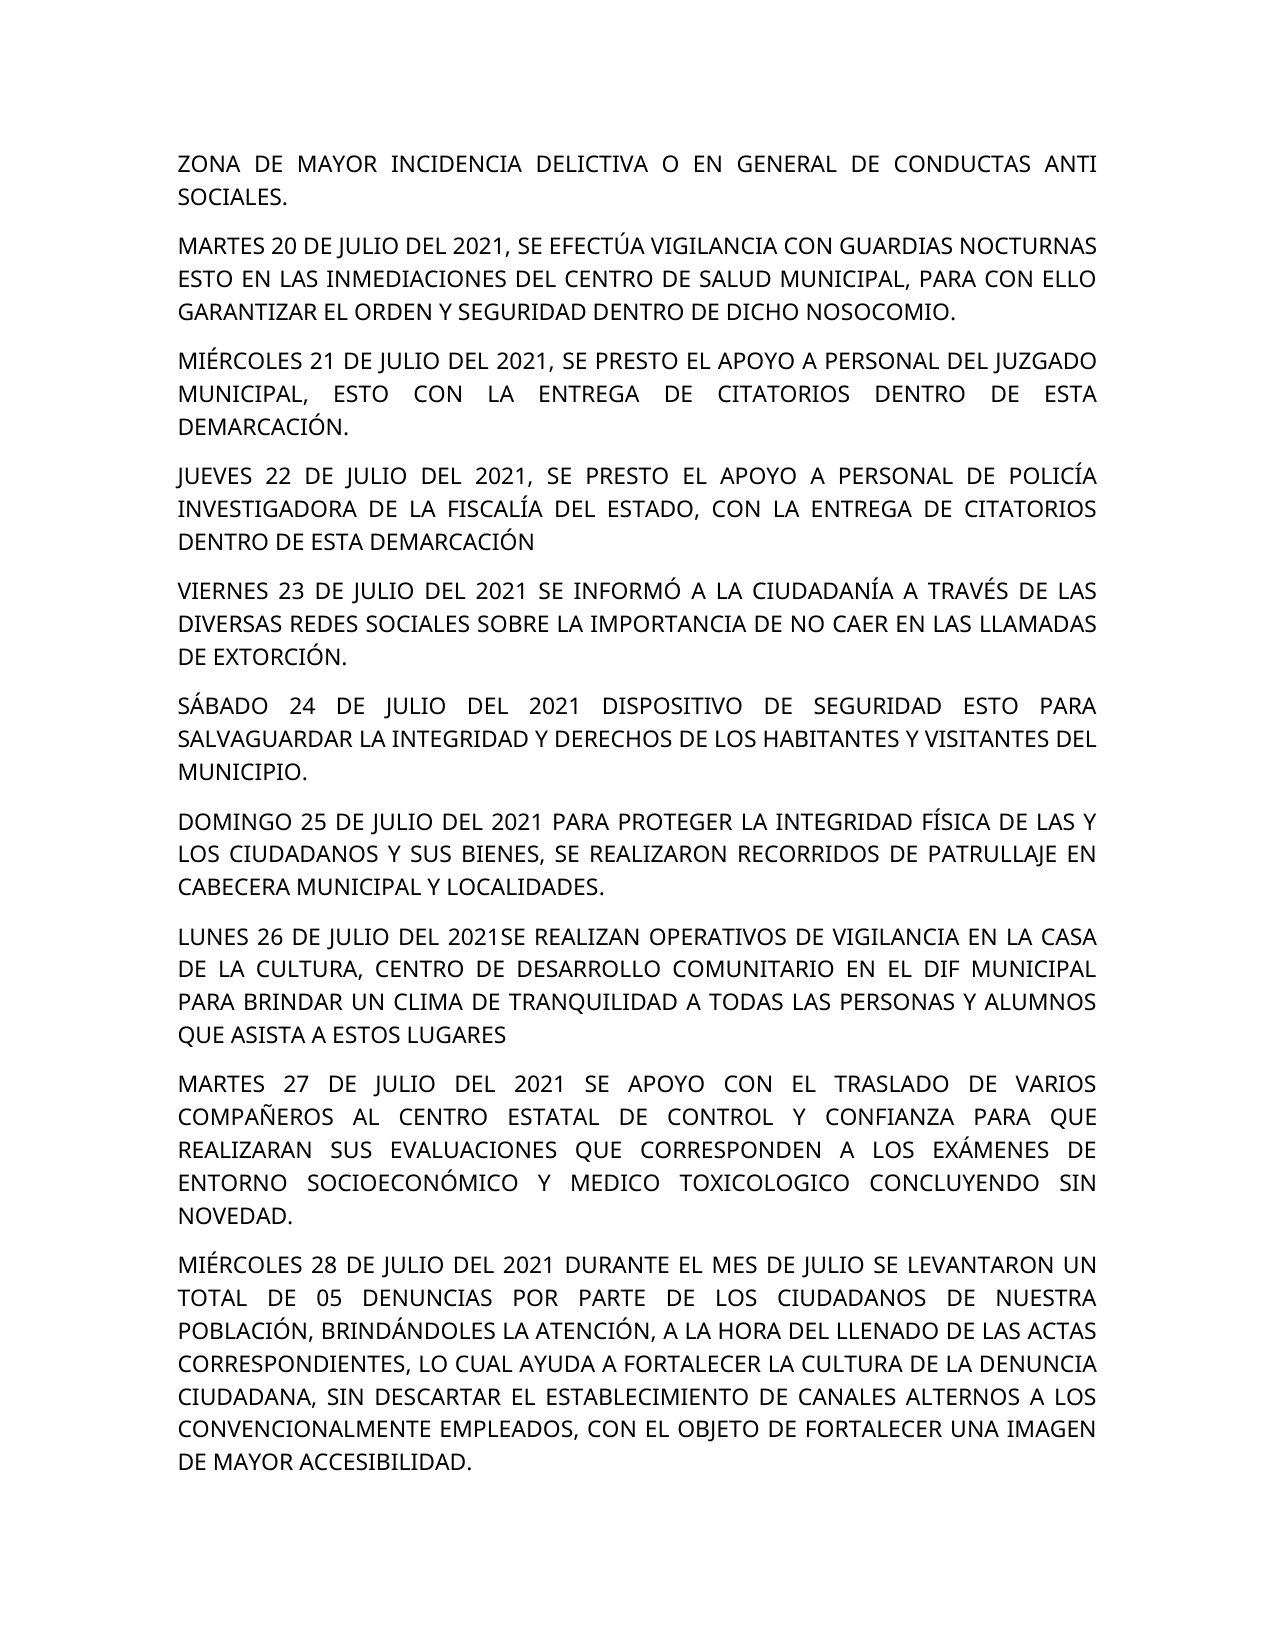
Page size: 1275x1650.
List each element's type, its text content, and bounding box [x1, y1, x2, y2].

text LUNES 26 DE JULIO DEL 2021SE REALIZAN OPERATIVOS DE VIGILANCIA EN LA CASA DE LA CULTURA, CENTRO DE DESARROLLO COMUNITARIO EN EL DIF MUNICIPAL PARA BRINDAR UN CLIMA DE TRANQUILIDAD A TODAS LAS PERSONAS Y ALUMNOS QUE ASISTA A ESTOS LUGARES [177, 921, 1098, 1050]
text DOMINGO 25 DE JULIO DEL 2021 PARA PROTEGER LA INTEGRIDAD FÍSICA DE LAS Y LOS CIUDADANOS Y SUS BIENES, SE REALIZARON RECORRIDOS DE PATRULLAJE EN CABECERA MUNICIPAL Y LOCALIDADES. [177, 805, 1098, 902]
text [177, 148, 1098, 212]
text MIÉRCOLES 21 DE JULIO DEL 2021, SE PRESTO EL APOYO A PERSONAL DEL JUZGADO MUNICIPAL, ESTO CON LA ENTREGA DE CITATORIOS DENTRO DE ESTA DEMARCACIÓN. [177, 345, 1098, 442]
text VIERNES 23 DE JULIO DEL 2021 SE INFORMÓ A LA CIUDADANÍA A TRAVÉS DE LAS DIVERSAS REDES SOCIALES SOBRE LA IMPORTANCIA DE NO CAER EN LAS LLAMADAS DE EXTORCIÓN. [177, 575, 1098, 672]
text JUEVES 22 DE JULIO DEL 2021, SE PRESTO EL APOYO A PERSONAL DE POLICÍA INVESTIGADORA DE LA FISCALÍA DEL ESTADO, CON LA ENTREGA DE CITATORIOS DENTRO DE ESTA DEMARCACIÓN [177, 460, 1098, 557]
text SÁBADO 24 DE JULIO DEL 2021 DISPOSITIVO DE SEGURIDAD ESTO PARA SALVAGUARDAR LA INTEGRIDAD Y DERECHOS DE LOS HABITANTES Y VISITANTES DEL MUNICIPIO. [177, 690, 1098, 787]
text MARTES 27 DE JULIO DEL 2021 SE APOYO CON EL TRASLADO DE VARIOS COMPAÑEROS AL CENTRO ESTATAL DE CONTROL Y CONFIANZA PARA QUE REALIZARAN SUS EVALUACIONES QUE CORRESPONDEN A LOS EXÁMENES DE ENTORNO SOCIOECONÓMICO Y MEDICO TOXICOLOGICO CONCLUYENDO SIN NOVEDAD. [177, 1068, 1098, 1231]
text MIÉRCOLES 28 DE JULIO DEL 2021 DURANTE EL MES DE JULIO SE LEVANTARON UN TOTAL DE 05 DENUNCIAS POR PARTE DE LOS CIUDADANOS DE NUESTRA POBLACIÓN, BRINDÁNDOLES LA ATENCIÓN, A LA HORA DEL LLENADO DE LAS ACTAS CORRESPONDIENTES, LO CUAL AYUDA A FORTALECER LA CULTURA DE LA DENUNCIA CIUDADANA, SIN DESCARTAR EL ESTABLECIMIENTO DE CANALES ALTERNOS A LOS CONVENCIONALMENTE EMPLEADOS, CON EL OBJETO DE FORTALECER UNA IMAGEN DE MAYOR ACCESIBILIDAD. [177, 1249, 1098, 1477]
text MARTES 20 DE JULIO DEL 2021, SE EFECTÚA VIGILANCIA CON GUARDIAS NOCTURNAS ESTO EN LAS INMEDIACIONES DEL CENTRO DE SALUD MUNICIPAL, PARA CON ELLO GARANTIZAR EL ORDEN Y SEGURIDAD DENTRO DE DICHO NOSOCOMIO. [177, 230, 1098, 327]
